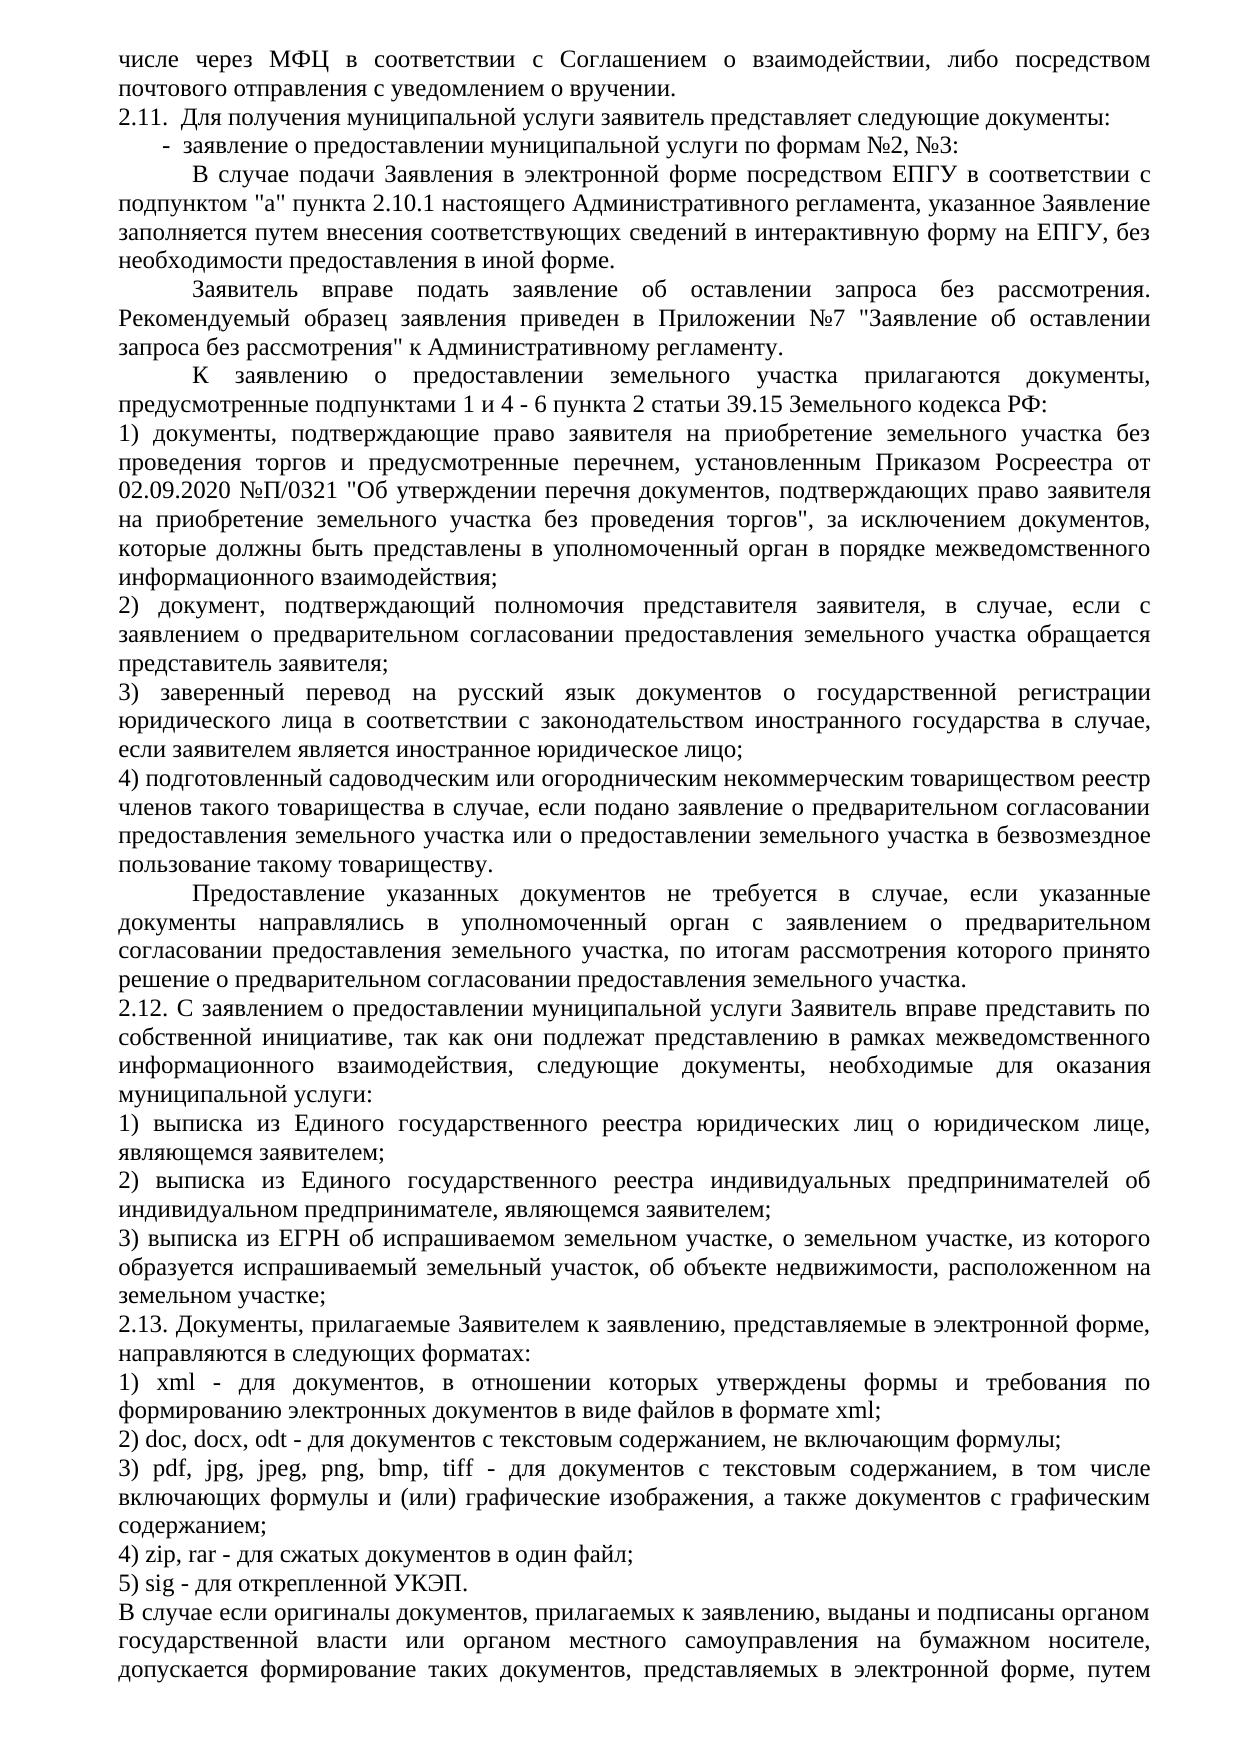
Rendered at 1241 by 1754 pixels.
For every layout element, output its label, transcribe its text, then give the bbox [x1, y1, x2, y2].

text 4) zip, rar - для сжатых документов в один файл; [118, 1539, 1152, 1568]
text 3) заверенный перевод на русский язык документов о государственной регистрации юридического лица в соответствии с законодательством иностранного государства в случае, если заявителем является иностранное юридическое лицо; [118, 677, 1152, 763]
text 2.12. С заявлением о предоставлении муниципальной услуги Заявитель вправе представить по собственной инициативе, так как они подлежат представлению в рамках межведомственного информационного взаимодействия, следующие документы, необходимые для оказания муниципальной услуги: [118, 993, 1152, 1108]
text - заявление о предоставлении муниципальной услуги по формам №2, №3: [118, 131, 1152, 159]
text 1) документы, подтверждающие право заявителя на приобретение земельного участка без проведения торгов и предусмотренные перечнем, установленным Приказом Росреестра от 02.09.2020 №П/0321 "Об утверждении перечня документов, подтверждающих право заявителя на приобретение земельного участка без проведения торгов", за исключением документов, которые должны быть представлены в уполномоченный орган в порядке межведомственного информационного взаимодействия; [118, 418, 1152, 591]
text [118, 1597, 1152, 1683]
text 1) xml - для документов, в отношении которых утверждены формы и требования по формированию электронных документов в виде файлов в формате xml; [118, 1367, 1152, 1424]
text 4) подготовленный садоводческим или огородническим некоммерческим товариществом реестр членов такого товарищества в случае, если подано заявление о предварительном согласовании предоставления земельного участка или о предоставлении земельного участка в безвозмездное пользование такому товариществу. [118, 763, 1152, 878]
text 3) pdf, jpg, jpeg, png, bmp, tiff - для документов с текстовым содержанием, в том числе включающих формулы и (или) графические изображения, а также документов с графическим содержанием; [118, 1453, 1152, 1539]
text Заявитель вправе подать заявление об оставлении запроса без рассмотрения. Рекомендуемый образец заявления приведен в Приложении №7 "Заявление об оставлении запроса без рассмотрения" к Административному регламенту. [118, 274, 1152, 361]
text 2) документ, подтверждающий полномочия представителя заявителя, в случае, если с заявлением о предварительном согласовании предоставления земельного участка обращается представитель заявителя; [118, 591, 1152, 677]
text К заявлению о предоставлении земельного участка прилагаются документы, предусмотренные подпунктами 1 и 4 - 6 пункта 2 статьи 39.15 Земельного кодекса РФ: [118, 361, 1152, 418]
text 2) doc, docx, odt - для документов с текстовым содержанием, не включающим формулы; [118, 1424, 1152, 1453]
text 2.13. Документы, прилагаемые Заявителем к заявлению, представляемые в электронной форме, направляются в следующих форматах: [118, 1309, 1152, 1367]
text Предоставление указанных документов не требуется в случае, если указанные документы направлялись в уполномоченный орган с заявлением о предварительном согласовании предоставления земельного участка, по итогам рассмотрения которого принято решение о предварительном согласовании предоставления земельного участка. [118, 878, 1152, 993]
text 3) выписка из ЕГРН об испрашиваемом земельном участке, о земельном участке, из которого образуется испрашиваемый земельный участок, об объекте недвижимости, расположенном на земельном участке; [118, 1223, 1152, 1309]
text 2.11. Для получения муниципальной услуги заявитель представляет следующие документы: [118, 102, 1152, 131]
text 5) sig - для открепленной УКЭП. [118, 1568, 1152, 1597]
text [118, 44, 1152, 102]
text 2) выписка из Единого государственного реестра индивидуальных предпринимателей об индивидуальном предпринимателе, являющемся заявителем; [118, 1166, 1152, 1223]
text 1) выписка из Единого государственного реестра юридических лиц о юридическом лице, являющемся заявителем; [118, 1108, 1152, 1166]
text В случае подачи Заявления в электронной форме посредством ЕПГУ в соответствии с подпунктом "а" пункта 2.10.1 настоящего Административного регламента, указанное Заявление заполняется путем внесения соответствующих сведений в интерактивную форму на ЕПГУ, без необходимости предоставления в иной форме. [118, 159, 1152, 274]
